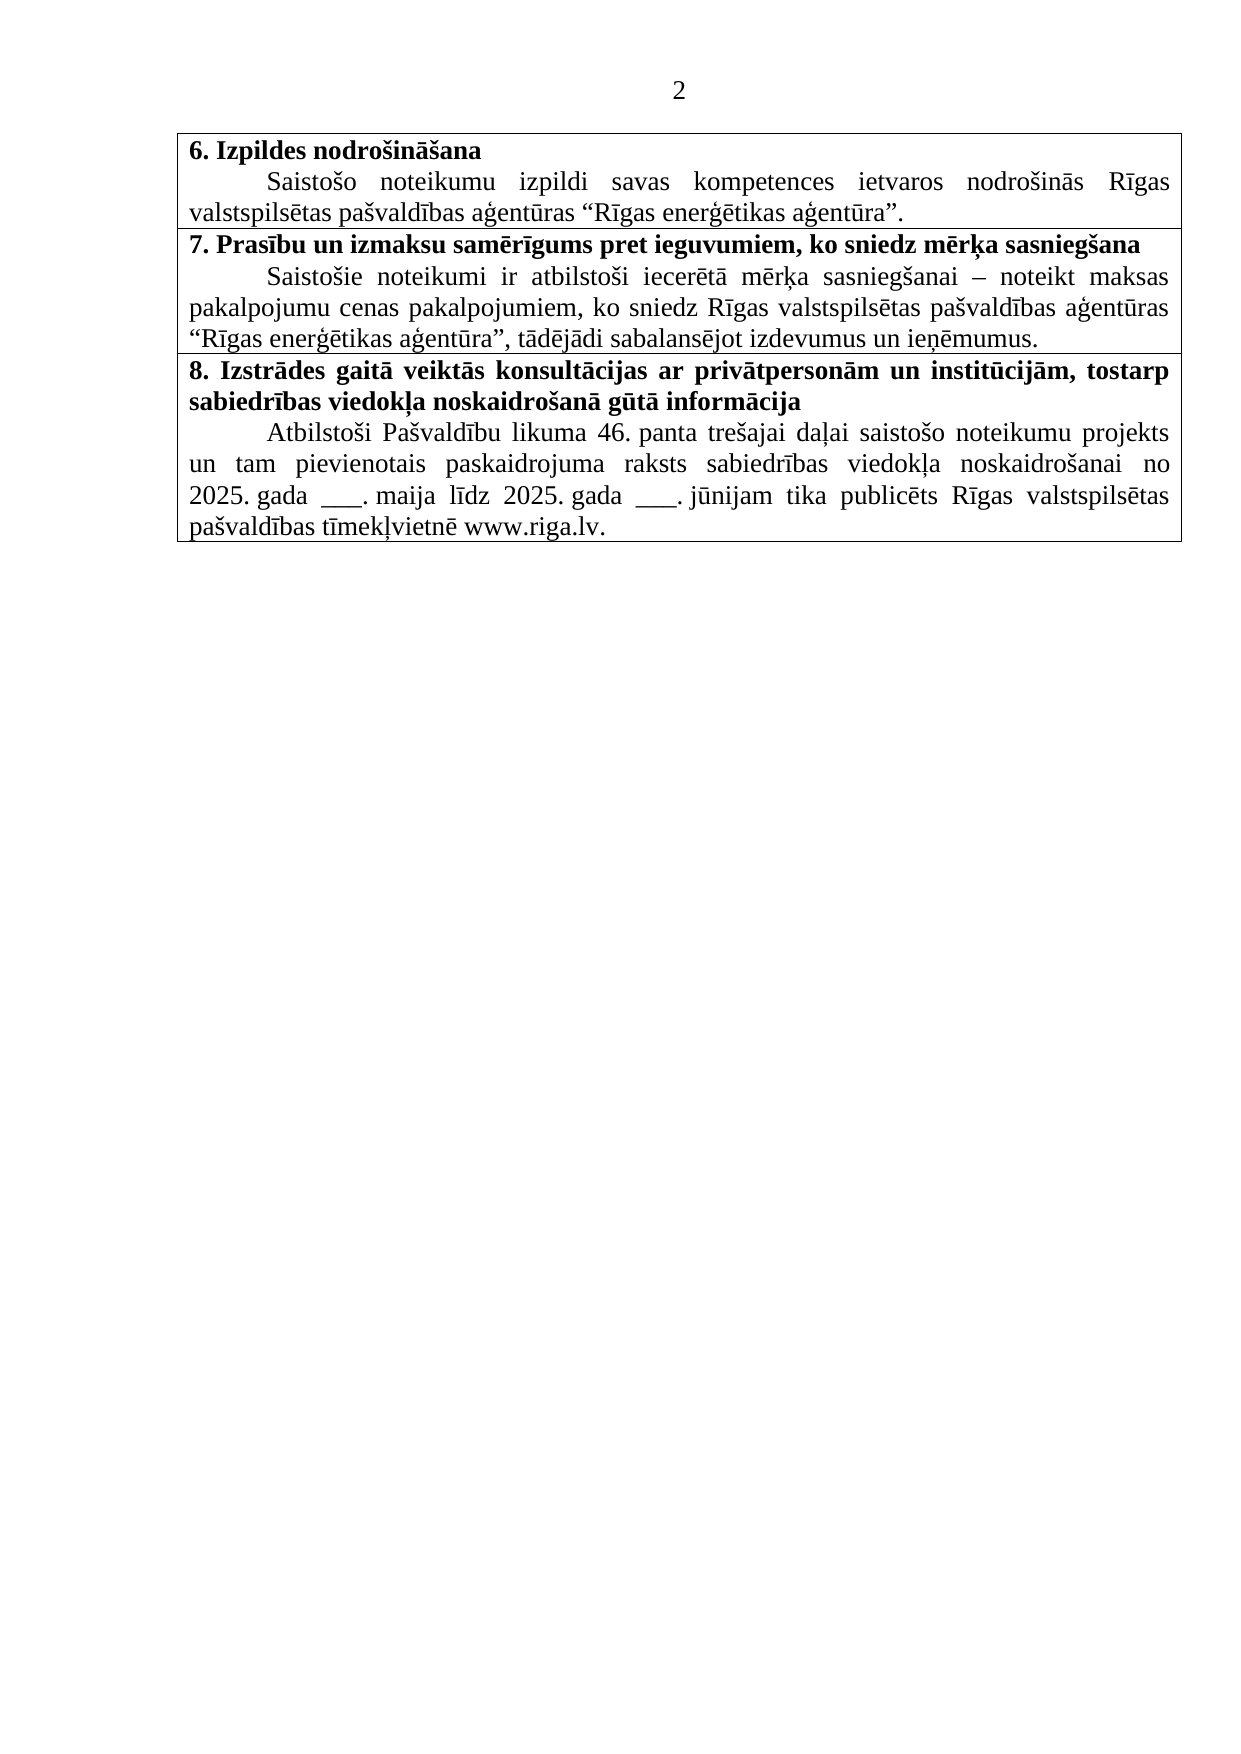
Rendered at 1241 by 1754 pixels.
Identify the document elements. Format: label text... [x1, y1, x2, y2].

table_cell 6. Izpildes nodrošināšana Saistošo noteikumu izpildi savas kompetences ietvaros nodrošinās Rīgas valstspilsētas pašvaldības aģentūras “Rīgas enerģētikas aģentūra”. [178, 134, 1181, 227]
table_cell 8. Izstrādes gaitā veiktās konsultācijas ar privātpersonām un institūcijām, tostarp sabiedrības viedokļa noskaidrošanā gūtā informācija Atbilstoši Pašvaldību likuma 46. panta trešajai daļai saistošo noteikumu projekts un tam pievienotais paskaidrojuma raksts sabiedrības viedokļa noskaidrošanai no 2025. gada ___. maija līdz 2025. gada ___. jūnijam tika publicēts Rīgas valstspilsētas pašvaldības tīmekļvietnē www.riga.lv. [178, 354, 1181, 541]
table_cell 7. Prasību un izmaksu samērīgums pret ieguvumiem, ko sniedz mērķa sasniegšana Saistošie noteikumi ir atbilstoši iecerētā mērķa sasniegšanai – noteikt maksas pakalpojumu cenas pakalpojumiem, ko sniedz Rīgas valstspilsētas pašvaldības aģentūras “Rīgas enerģētikas aģentūra”, tādējādi sabalansējot izdevumus un ieņēmumus. [178, 229, 1181, 353]
